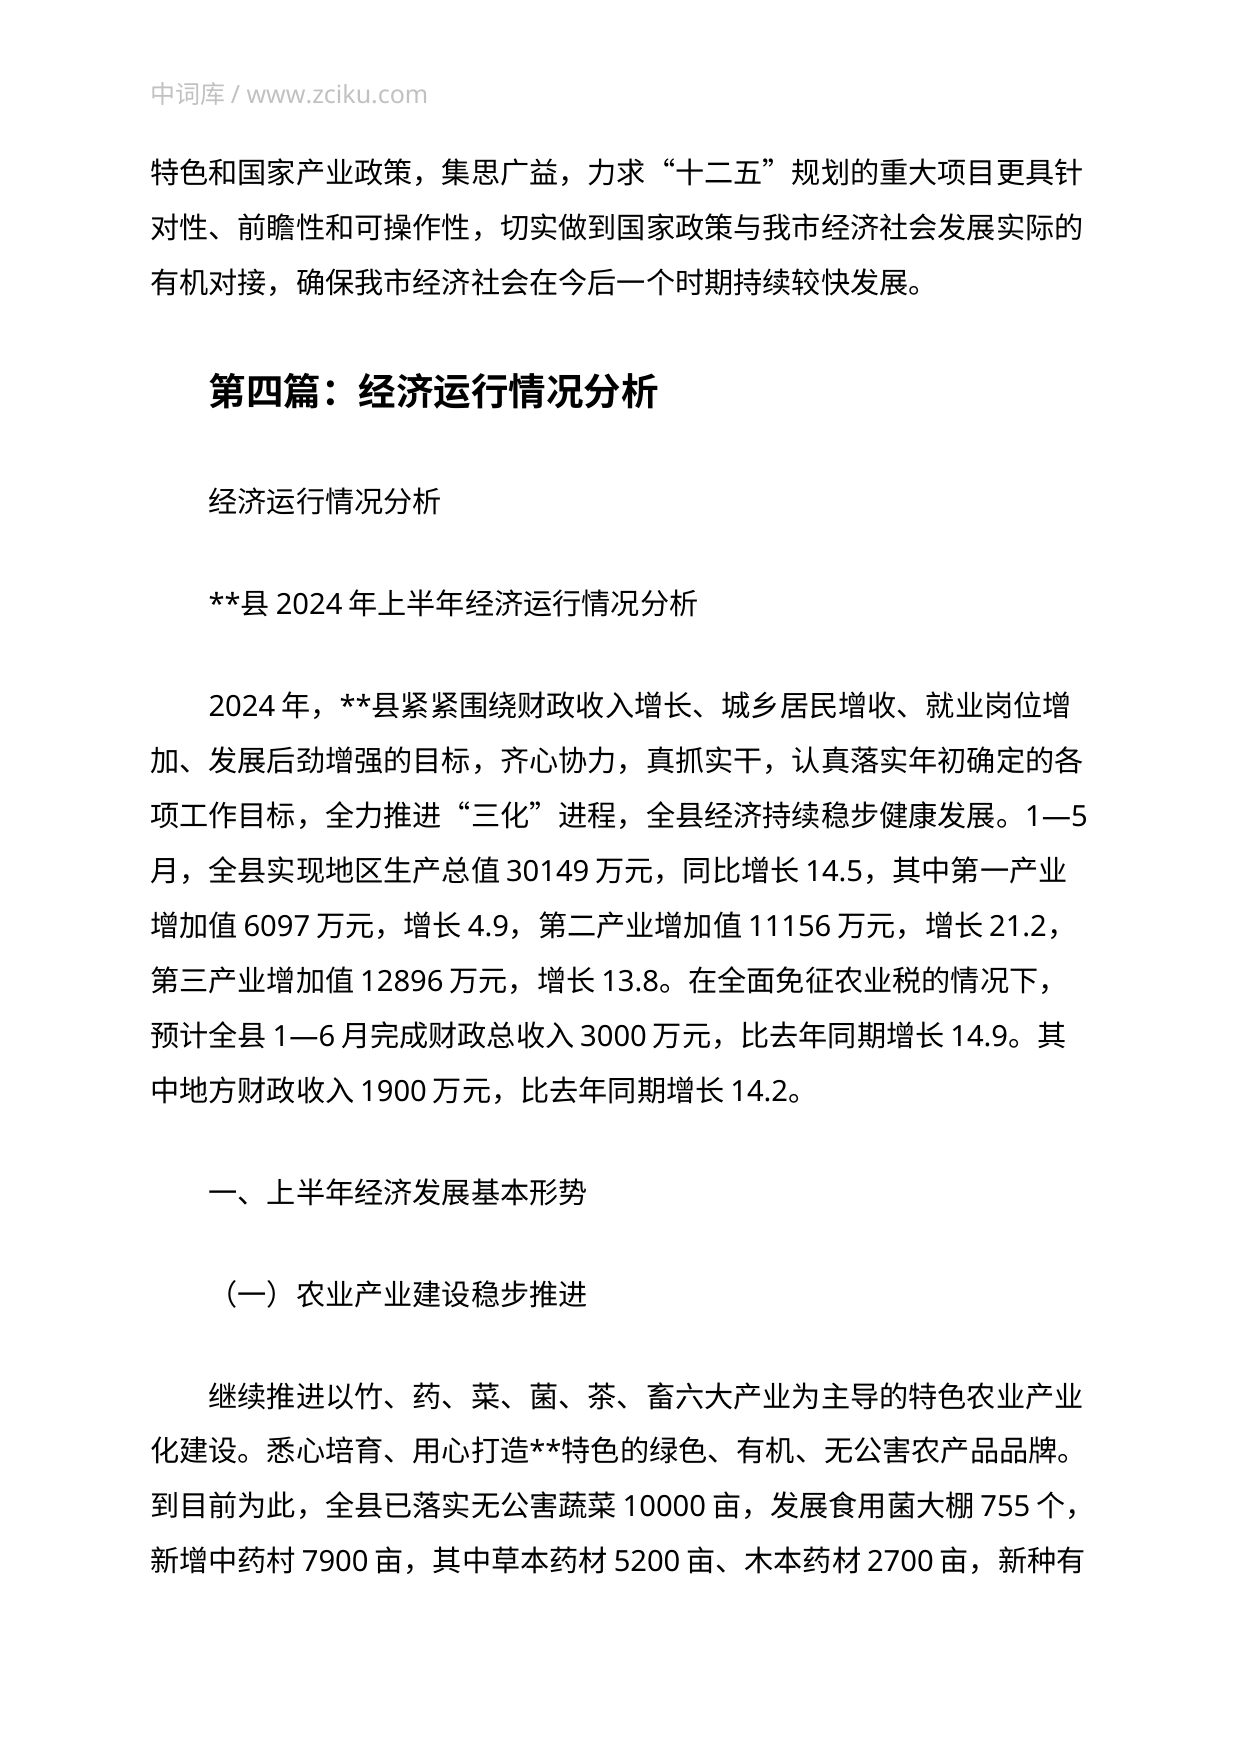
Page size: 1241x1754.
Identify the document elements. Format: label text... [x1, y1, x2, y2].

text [150, 1373, 1090, 1580]
text 经济运行情况分析 [150, 479, 1090, 521]
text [150, 150, 1090, 302]
text 第四篇：经济运行情况分析 [150, 362, 1090, 416]
text 一、上半年经济发展基本形势 [150, 1169, 1090, 1212]
text 2024年，**县紧紧围绕财政收入增长、城乡居民增收、就业岗位增加、发展后劲增强的目标，齐心协力，真抓实干，认真落实年初确定的各项工作目标，全力推进“三化”进程，全县经济持续稳步健康发展。1—5月，全县实现地区生产总值30149万元，同比增长14.5，其中第一产业增加值6097万元，增长4.9，第二产业增加值11156万元，增长21.2，第三产业增加值12896万元，增长13.8。在全面免征农业税的情况下，预计全县1—6月完成财政总收入3000万元，比去年同期增长14.9。其中地方财政收入1900万元，比去年同期增长14.2。 [150, 683, 1090, 1110]
text （一）农业产业建设稳步推进 [150, 1271, 1090, 1314]
text **县2024年上半年经济运行情况分析 [150, 581, 1090, 623]
